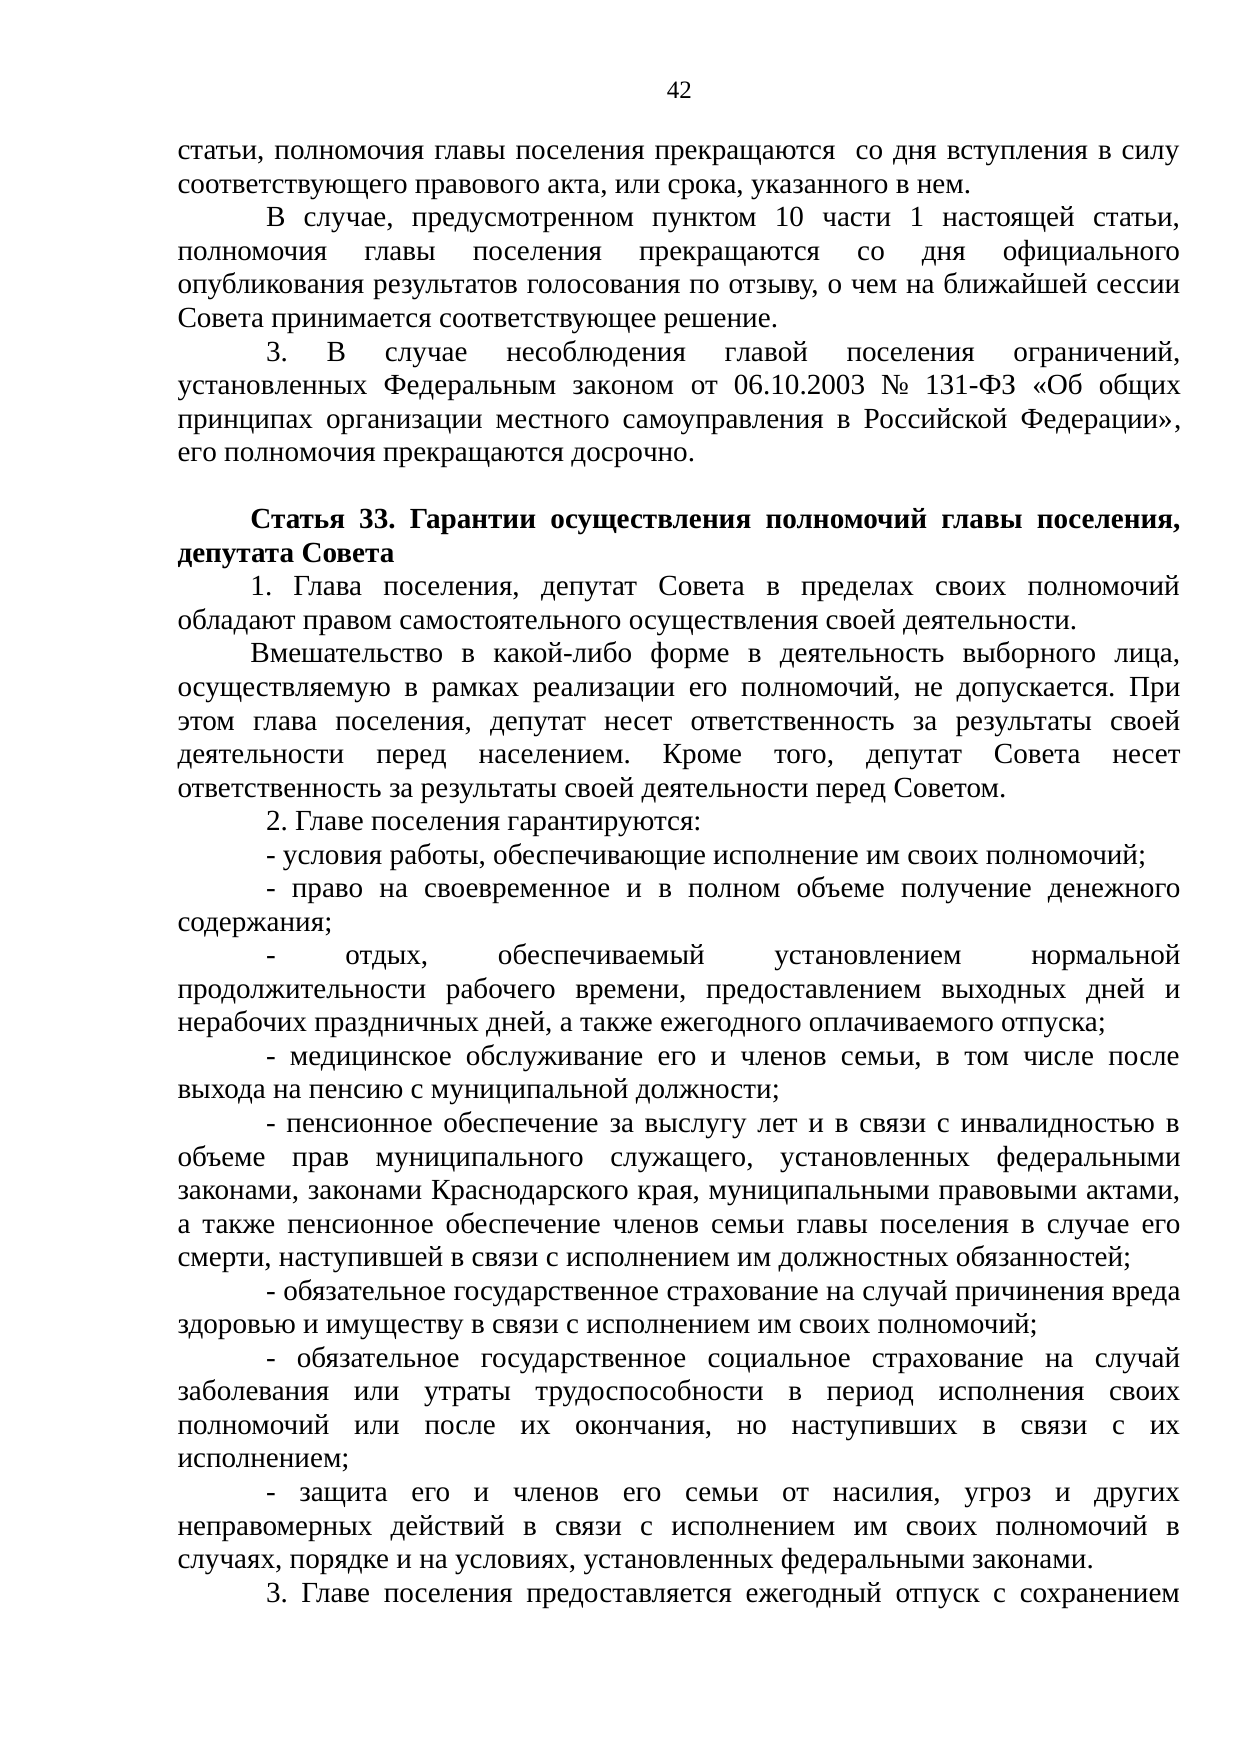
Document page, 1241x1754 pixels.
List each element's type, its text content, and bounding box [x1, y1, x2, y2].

subtitle - пенсионное обеспечение за выслугу лет и в связи с инвалидностью в объеме прав муниципального служащего, установленных федеральными законами, законами Краснодарского края, муниципальными правовыми актами, а также пенсионное обеспечение членов семьи главы поселения в случае его смерти, наступившей в связи с исполнением им должностных обязанностей; [177, 1105, 1181, 1273]
subtitle - отдых, обеспечиваемый установлением нормальной продолжительности рабочего времени, предоставлением выходных дней и нерабочих праздничных дней, а также ежегодного оплачиваемого отпуска; [177, 937, 1181, 1038]
text 3. В случае несоблюдения главой поселения ограничений, установленных Федеральным законом от 06.10.2003 № 131-ФЗ «Об общих принципах организации местного самоуправления в Российской Федерации», его полномочия прекращаются досрочно. [177, 334, 1181, 468]
text Статья 33. Гарантии осуществления полномочий главы поселения, депутата Совета [177, 501, 1181, 568]
subtitle 2. Главе поселения гарантируются: [177, 803, 1181, 837]
subtitle - медицинское обслуживание его и членов семьи, в том числе после выхода на пенсию с муниципальной должности; [177, 1038, 1181, 1105]
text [177, 132, 1181, 199]
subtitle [177, 1575, 1181, 1608]
subtitle - защита его и членов его семьи от насилия, угроз и других неправомерных действий в связи с исполнением им своих полномочий в случаях, порядке и на условиях, установленных федеральными законами. [177, 1474, 1181, 1575]
subtitle - право на своевременное и в полном объеме получение денежного содержания; [177, 870, 1181, 937]
subtitle - обязательное государственное страхование на случай причинения вреда здоровью и имуществу в связи с исполнением им своих полномочий; [177, 1273, 1181, 1340]
text 1. Глава поселения, депутат Совета в пределах своих полномочий обладают правом самостоятельного осуществления своей деятельности. [177, 568, 1181, 636]
text Вмешательство в какой-либо форме в деятельность выборного лица, осуществляемую в рамках реализации его полномочий, не допускается. При этом глава поселения, депутат несет ответственность за результаты своей деятельности перед населением. Кроме того, депутат Совета несет ответственность за результаты своей деятельности перед Советом. [177, 636, 1181, 803]
text В случае, предусмотренном пунктом 10 части 1 настоящей статьи, полномочия главы поселения прекращаются со дня официального опубликования результатов голосования по отзыву, о чем на ближайшей сессии Совета принимается соответствующее решение. [177, 199, 1181, 334]
subtitle - условия работы, обеспечивающие исполнение им своих полномочий; [177, 837, 1181, 870]
subtitle - обязательное государственное социальное страхование на случай заболевания или утраты трудоспособности в период исполнения своих полномочий или после их окончания, но наступивших в связи с их исполнением; [177, 1340, 1181, 1474]
